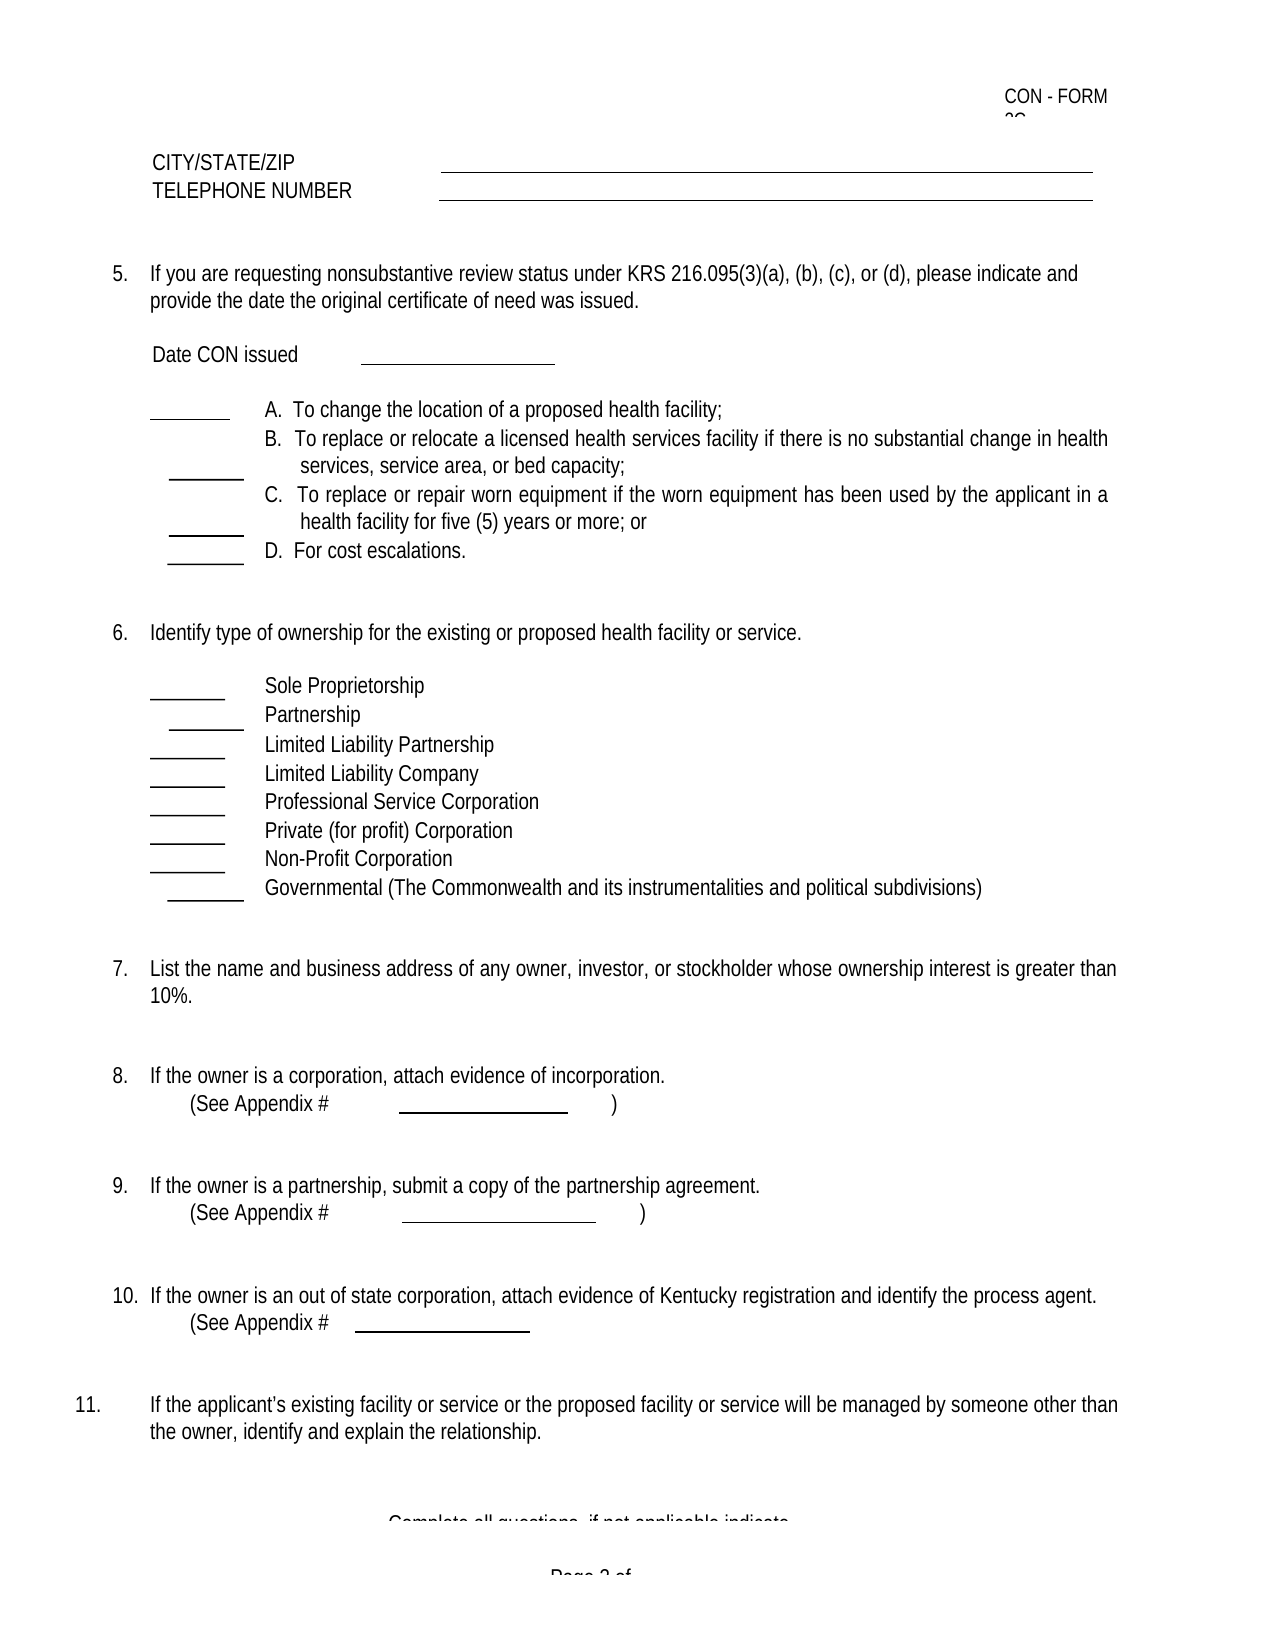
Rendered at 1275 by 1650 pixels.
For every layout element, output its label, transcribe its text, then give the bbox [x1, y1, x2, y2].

list If the owner is an out of state corporation, attach evidence of Kentucky registration and identify the process agent. (See Appendix # [112, 1282, 1101, 1335]
text Sole Proprietorship Partnership [264, 672, 426, 727]
text Governmental (The Commonwealth and its instrumentalities and political subdivisions) [264, 874, 1235, 900]
list List the name and business address of any owner, investor, or stockholder whose ownership interest is greater than 10%. [112, 955, 1125, 1008]
list To replace or relocate a licensed health services facility if there is no substantial change in health services, service area, or bed capacity; [264, 425, 1114, 478]
text A. To change the location of a proposed health facility; [150, 396, 1235, 423]
list Identify type of ownership for the existing or proposed health facility or service. [112, 618, 1235, 645]
list If the applicant’s existing facility or service or the proposed facility or service will be managed by someone other than the owner, identify and explain the relationship. [75, 1391, 1125, 1444]
text Date CON issued [152, 341, 1235, 367]
list If the owner is a partnership, submit a copy of the partnership agreement. (See Appendix # ) [112, 1172, 763, 1225]
list If the owner is a corporation, attach evidence of incorporation. (See Appendix # ) [112, 1062, 667, 1116]
text Limited Liability Partnership Limited Liability Company Professional Service Corporation Private (for profit) Corporation Non-Profit Corporation [264, 731, 541, 872]
list If you are requesting nonsubstantive review status under KRS 216.095(3)(a), (b), (c), or (d), please indicate and provide the date the original certificate of need was issued. [112, 260, 1125, 313]
list For cost escalations. [264, 537, 1235, 564]
list To replace or repair worn equipment if the worn equipment has been used by the applicant in a health facility for five (5) years or more; or [264, 481, 1113, 534]
text CITY/STATE/ZIP TELEPHONE NUMBER [152, 149, 1093, 204]
